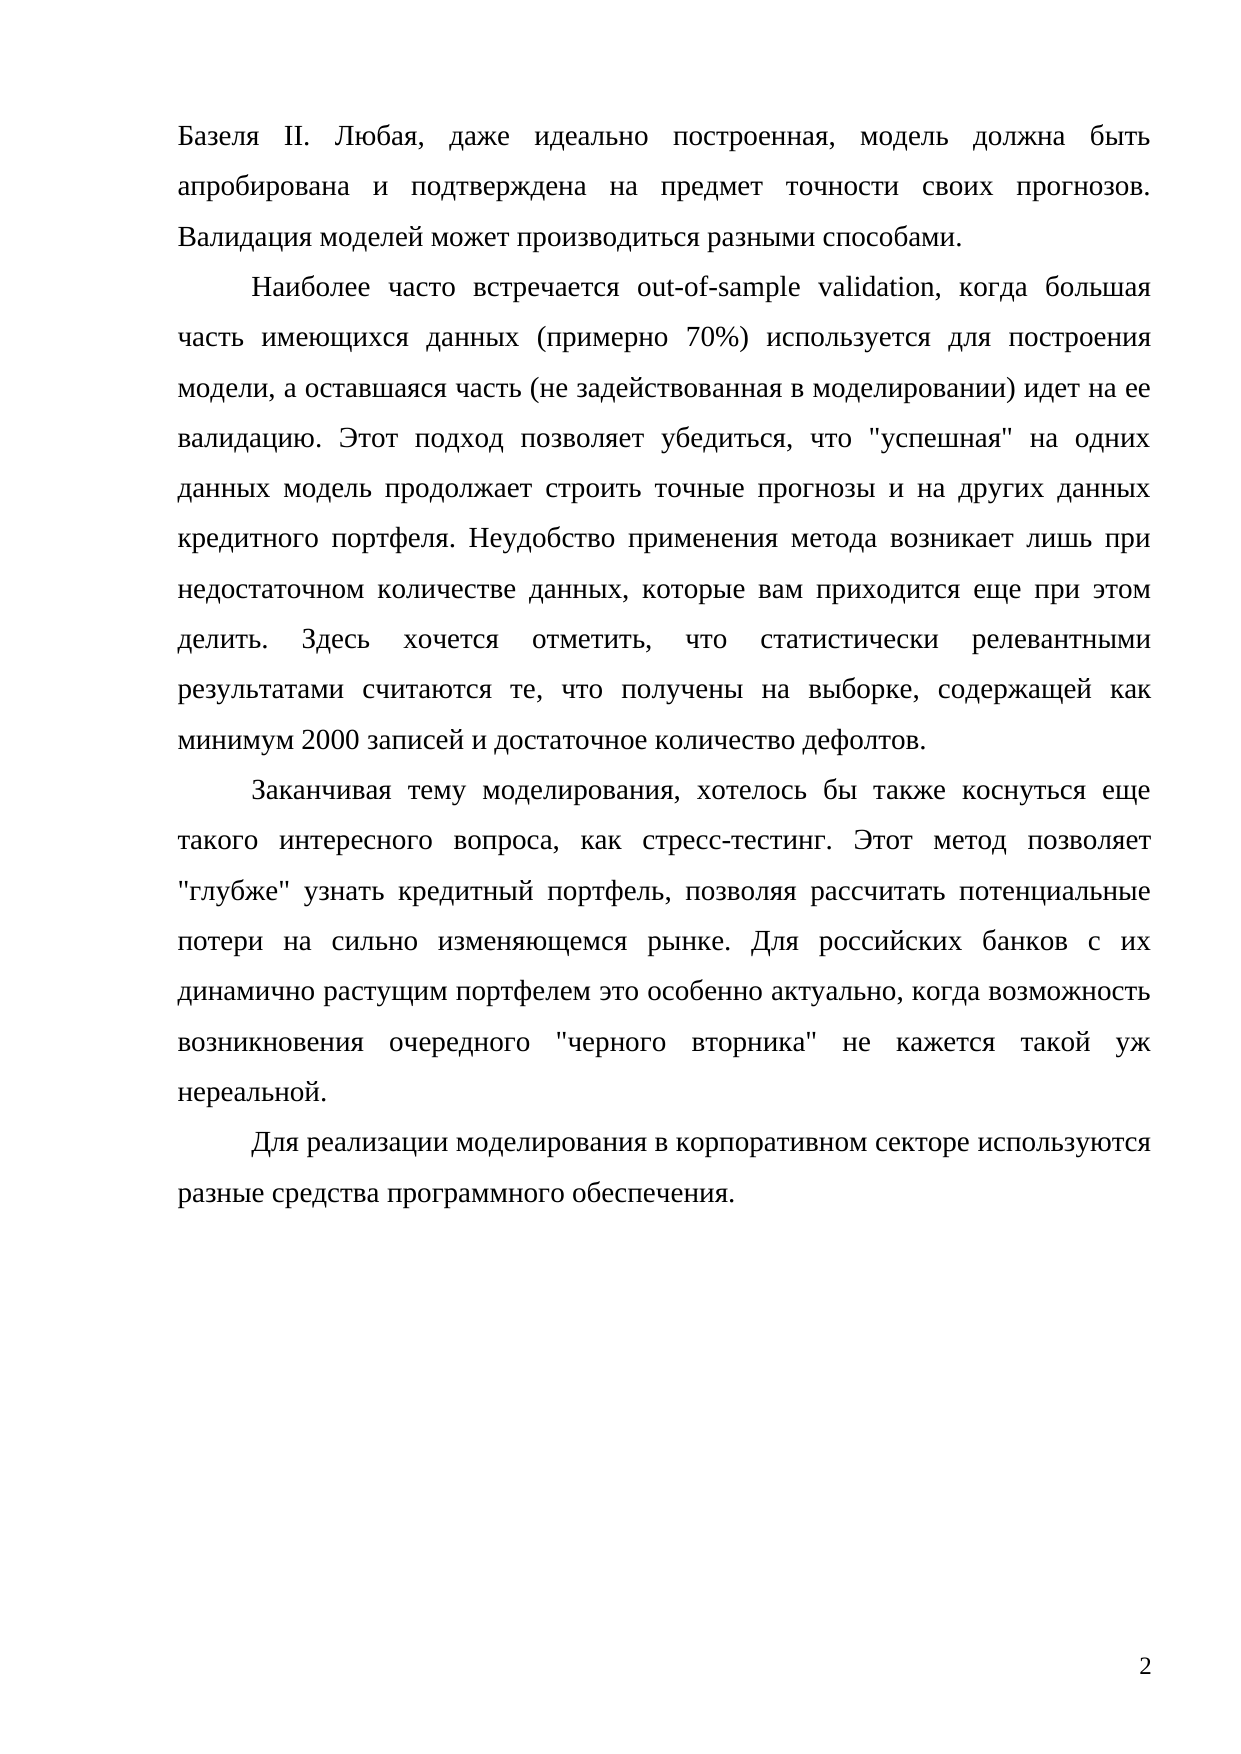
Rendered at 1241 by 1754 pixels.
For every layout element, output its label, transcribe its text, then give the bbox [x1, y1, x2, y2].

text Для реализации моделирования в корпоративном секторе используются разные средства программного обеспечения. [177, 1124, 1152, 1208]
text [177, 118, 1152, 252]
text Заканчивая тему моделирования, хотелось бы также коснуться еще такого интересного вопроса, как стресс-тестинг. Этот метод позволяет "глубже" узнать кредитный портфель, позволяя рассчитать потенциальные потери на сильно изменяющемся рынке. Для российских банков с их динамично растущим портфелем это особенно актуально, когда возможность возникновения очередного "черного вторника" не кажется такой уж нереальной. [177, 772, 1152, 1108]
text Наиболее часто встречается out-of-sample validation, когда большая часть имеющихся данных (примерно 70%) используется для построения модели, а оставшаяся часть (не задействованная в моделировании) идет на ее валидацию. Этот подход позволяет убедиться, что "успешная" на одних данных модель продолжает строить точные прогнозы и на других данных кредитного портфеля. Неудобство применения метода возникает лишь при недостаточном количестве данных, которые вам приходится еще при этом делить. Здесь хочется отметить, что статистически релевантными результатами считаются те, что получены на выборке, содержащей как минимум 2000 записей и достаточное количество дефолтов. [177, 269, 1152, 755]
